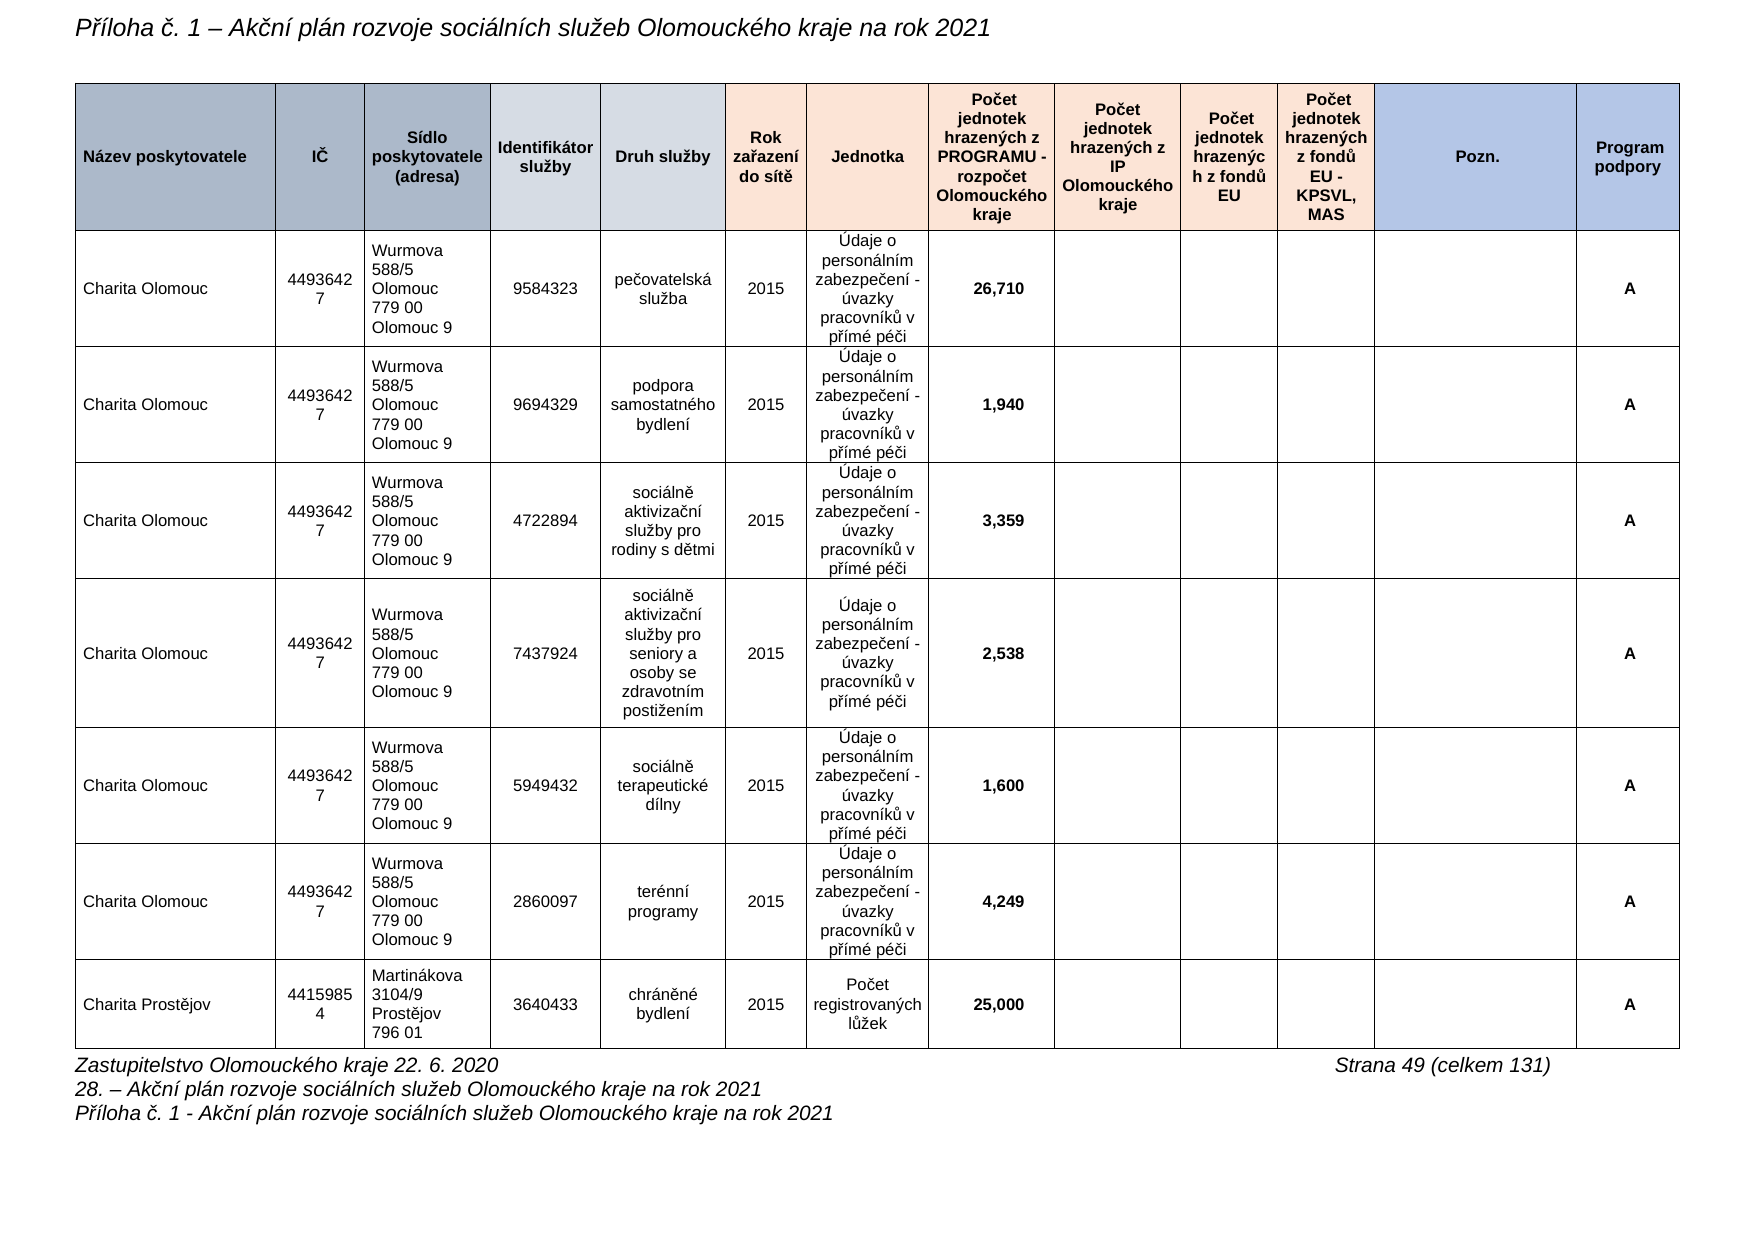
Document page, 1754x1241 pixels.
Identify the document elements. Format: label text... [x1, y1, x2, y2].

table_header Sídlo poskytovatele (adresa) [365, 84, 490, 230]
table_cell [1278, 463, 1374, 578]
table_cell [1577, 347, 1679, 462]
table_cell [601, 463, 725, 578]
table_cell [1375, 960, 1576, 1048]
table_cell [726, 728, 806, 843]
table_header Počet jednotek hrazených z fondů EU - KPSVL, MAS [1278, 84, 1374, 230]
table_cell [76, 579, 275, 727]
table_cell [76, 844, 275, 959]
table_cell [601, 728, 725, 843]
table_header IČ [276, 84, 364, 230]
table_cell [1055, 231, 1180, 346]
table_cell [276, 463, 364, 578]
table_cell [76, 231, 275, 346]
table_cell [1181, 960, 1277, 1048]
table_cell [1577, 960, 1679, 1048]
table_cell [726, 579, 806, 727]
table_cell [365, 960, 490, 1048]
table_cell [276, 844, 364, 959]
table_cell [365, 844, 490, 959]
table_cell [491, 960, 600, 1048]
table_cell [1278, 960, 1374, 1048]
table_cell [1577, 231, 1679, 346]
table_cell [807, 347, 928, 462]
table_header Pozn. [1375, 84, 1576, 230]
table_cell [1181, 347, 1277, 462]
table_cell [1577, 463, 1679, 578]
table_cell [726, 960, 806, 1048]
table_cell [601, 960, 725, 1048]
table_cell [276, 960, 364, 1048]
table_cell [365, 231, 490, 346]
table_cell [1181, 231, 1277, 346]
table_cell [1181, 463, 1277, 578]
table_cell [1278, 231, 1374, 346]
table_header Identifikátor služby [491, 84, 600, 230]
table_header Počet jednotek hrazených z PROGRAMU - rozpočet Olomouckého kraje [929, 84, 1054, 230]
table_header Počet jednotek hrazených z IP Olomouckého kraje [1055, 84, 1180, 230]
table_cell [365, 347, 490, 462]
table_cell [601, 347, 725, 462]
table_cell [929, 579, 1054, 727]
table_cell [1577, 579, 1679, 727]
table_header Název poskytovatele [76, 84, 275, 230]
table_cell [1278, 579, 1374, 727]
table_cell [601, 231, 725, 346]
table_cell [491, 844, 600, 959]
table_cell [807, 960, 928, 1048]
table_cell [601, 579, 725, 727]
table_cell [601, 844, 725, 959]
table_header Program podpory [1577, 84, 1679, 230]
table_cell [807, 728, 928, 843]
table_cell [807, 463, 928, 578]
table_header Rok zařazení do sítě [726, 84, 806, 230]
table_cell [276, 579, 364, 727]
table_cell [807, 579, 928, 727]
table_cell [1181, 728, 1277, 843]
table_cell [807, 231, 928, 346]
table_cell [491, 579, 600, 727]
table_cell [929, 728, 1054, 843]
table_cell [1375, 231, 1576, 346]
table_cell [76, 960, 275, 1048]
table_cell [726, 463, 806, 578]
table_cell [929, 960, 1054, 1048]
table_header Jednotka [807, 84, 928, 230]
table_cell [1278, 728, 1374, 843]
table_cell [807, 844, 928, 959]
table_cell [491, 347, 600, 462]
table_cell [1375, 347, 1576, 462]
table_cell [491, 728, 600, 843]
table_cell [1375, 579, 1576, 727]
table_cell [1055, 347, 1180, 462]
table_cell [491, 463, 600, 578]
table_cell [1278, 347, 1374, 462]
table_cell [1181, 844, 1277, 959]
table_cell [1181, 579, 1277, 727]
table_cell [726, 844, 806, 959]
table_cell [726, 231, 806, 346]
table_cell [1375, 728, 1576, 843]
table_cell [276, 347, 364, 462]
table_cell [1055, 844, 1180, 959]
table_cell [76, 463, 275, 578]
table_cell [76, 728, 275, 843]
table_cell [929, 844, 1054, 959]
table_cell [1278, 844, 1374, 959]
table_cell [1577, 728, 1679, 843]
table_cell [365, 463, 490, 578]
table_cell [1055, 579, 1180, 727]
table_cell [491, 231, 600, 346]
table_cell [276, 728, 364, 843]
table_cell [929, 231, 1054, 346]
table_header Druh služby [601, 84, 725, 230]
table_header Počet jednotek hrazených z fondů EU [1181, 84, 1277, 230]
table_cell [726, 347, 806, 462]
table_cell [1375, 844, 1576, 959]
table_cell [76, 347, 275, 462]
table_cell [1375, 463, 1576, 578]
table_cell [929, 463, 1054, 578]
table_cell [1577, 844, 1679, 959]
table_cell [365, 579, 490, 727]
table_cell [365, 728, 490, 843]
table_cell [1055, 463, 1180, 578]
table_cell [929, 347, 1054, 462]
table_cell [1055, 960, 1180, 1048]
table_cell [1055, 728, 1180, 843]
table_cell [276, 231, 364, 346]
